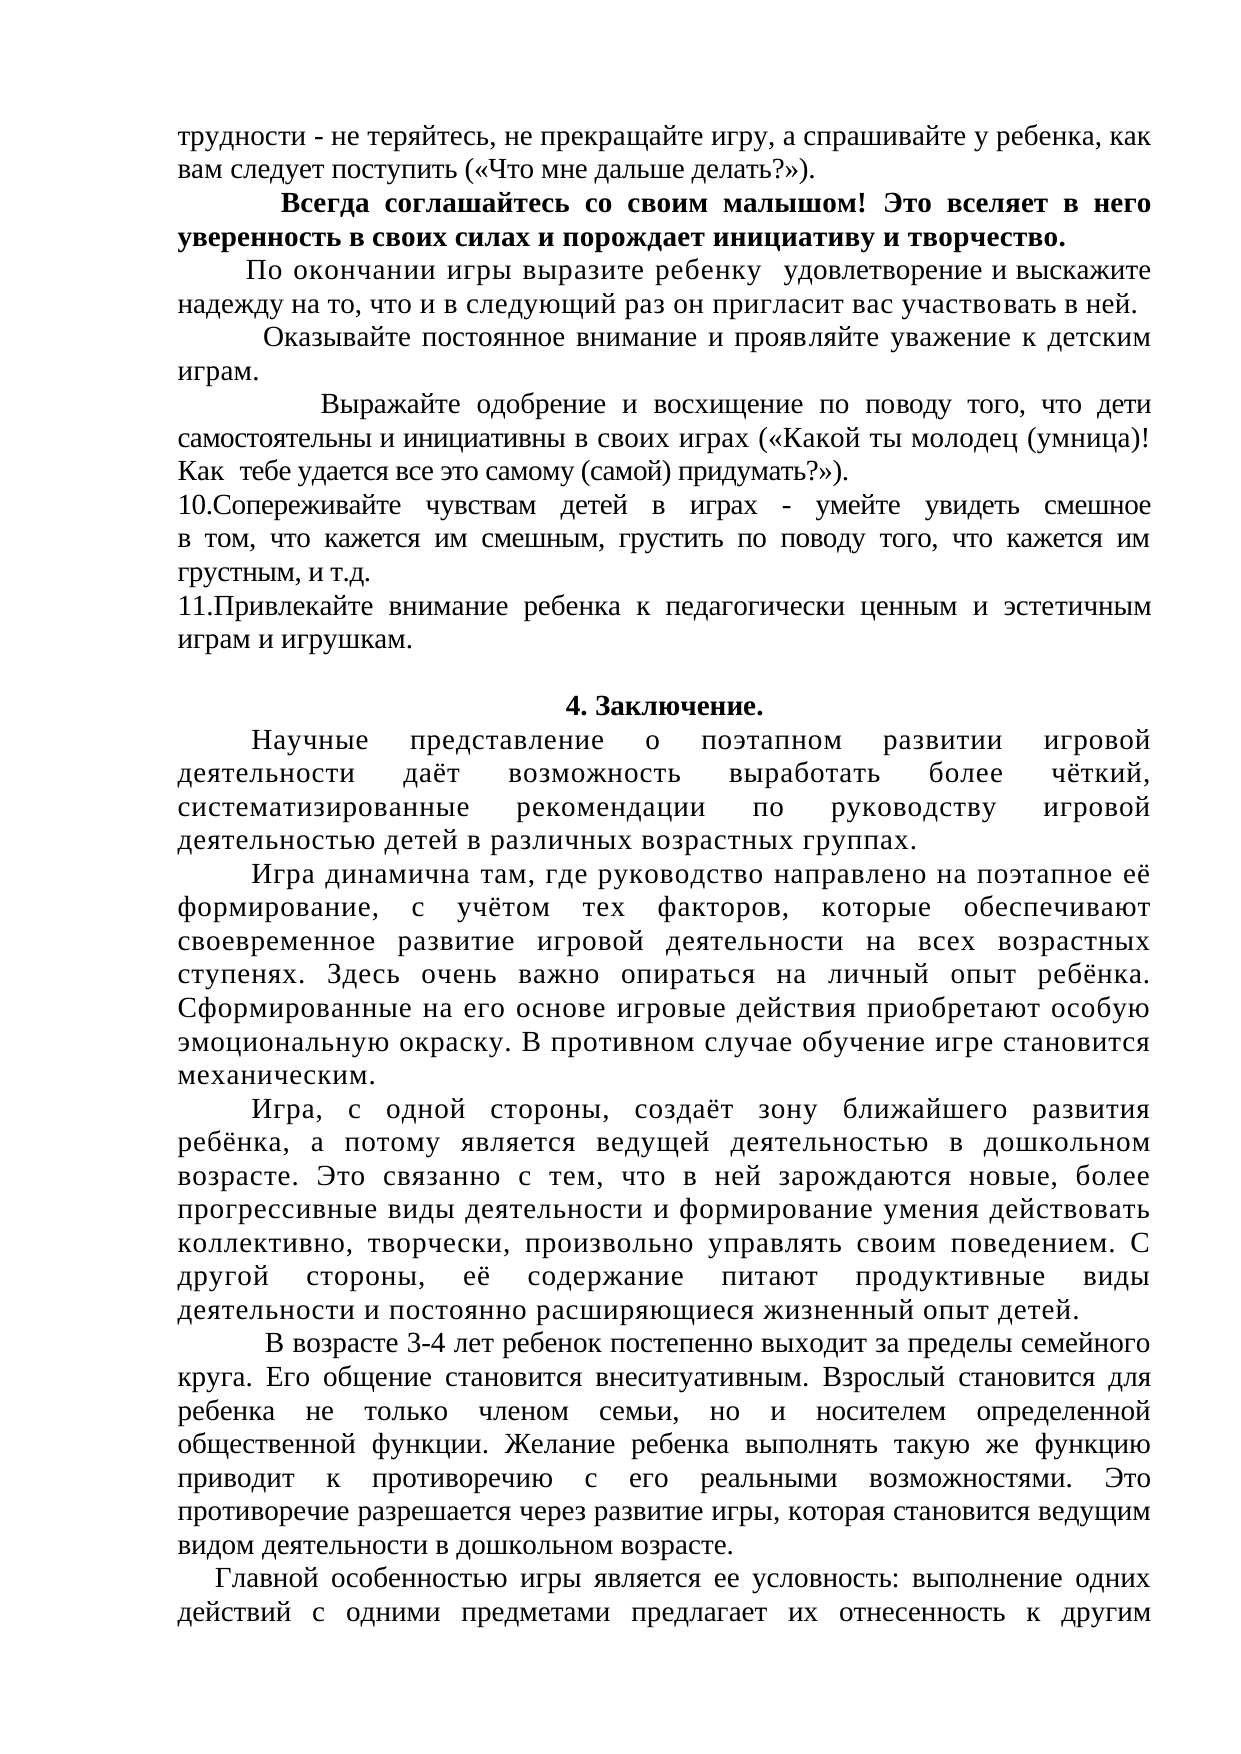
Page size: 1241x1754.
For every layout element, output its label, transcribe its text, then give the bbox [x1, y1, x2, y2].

text 11.Привлекайте внимание ребенка к педагогически ценным и эстетичным играм и игрушкам. [177, 588, 1152, 655]
text Всегда соглашайтесь со своим малышом! Это вселяет в него уверенность в своих силах и порождает инициативу и творчество. [177, 185, 1152, 252]
text 4. Заключение. [177, 688, 1152, 722]
text В возрасте 3-4 лет ребенок постепенно выходит за пределы семейного круга. Его общение становится внеситуативным. Взрослый становится для ребенка не только членом семьи, но и носителем определенной общественной функции. Желание ребенка выполнять такую же функцию приводит к противоречию с его реальными возможностями. Это противоречие разрешается через развитие игры, которая становится ведущим видом деятельности в дошкольном возрасте. [177, 1326, 1152, 1560]
text Игра, с одной стороны, создаёт зону ближайшего развития ребёнка, а потому является ведущей деятельностью в дошкольном возрасте. Это связанно с тем, что в ней зарождаются новые, более прогрессивные виды деятельности и формирование умения действовать коллективно, творчески, произвольно управлять своим поведением. С другой стороны, её содержание питают продуктивные виды деятельности и постоянно расширяющиеся жизненный опыт детей. [177, 1091, 1152, 1326]
text Оказывайте постоянное внимание и проявляйте уважение к детским играм. [177, 319, 1152, 386]
text 10.Сопереживайте чувствам детей в играх - умейте увидеть смешное в том, что кажется им смешным, грустить по поводу того, что кажется им грустным, и т.д. [177, 487, 1152, 588]
text Игра динамична там, где руководство направлено на поэтапное её формирование, с учётом тех факторов, которые обеспечивают своевременное развитие игровой деятельности на всех возрастных ступенях. Здесь очень важно опираться на личный опыт ребёнка. Сформированные на его основе игровые действия приобретают особую эмоциональную окраску. В противном случае обучение игре становится механическим. [177, 856, 1152, 1091]
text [177, 118, 1152, 185]
text По окончании игры выразите ребенку удовлетворение и выскажите надежду на то, что и в следующий раз он пригласит вас участвовать в ней. [177, 252, 1152, 319]
text Выражайте одобрение и восхищение по поводу того, что дети самостоятельны и инициативны в своих играх («Какой ты молодец (умница)! Как тебе удается все это самому (самой) придумать?»). [177, 386, 1152, 487]
text Научные представление о поэтапном развитии игровой деятельности даёт возможность выработать более чёткий, систематизированные рекомендации по руководству игровой деятельностью детей в различных возрастных группах. [177, 722, 1152, 856]
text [177, 1560, 1152, 1627]
